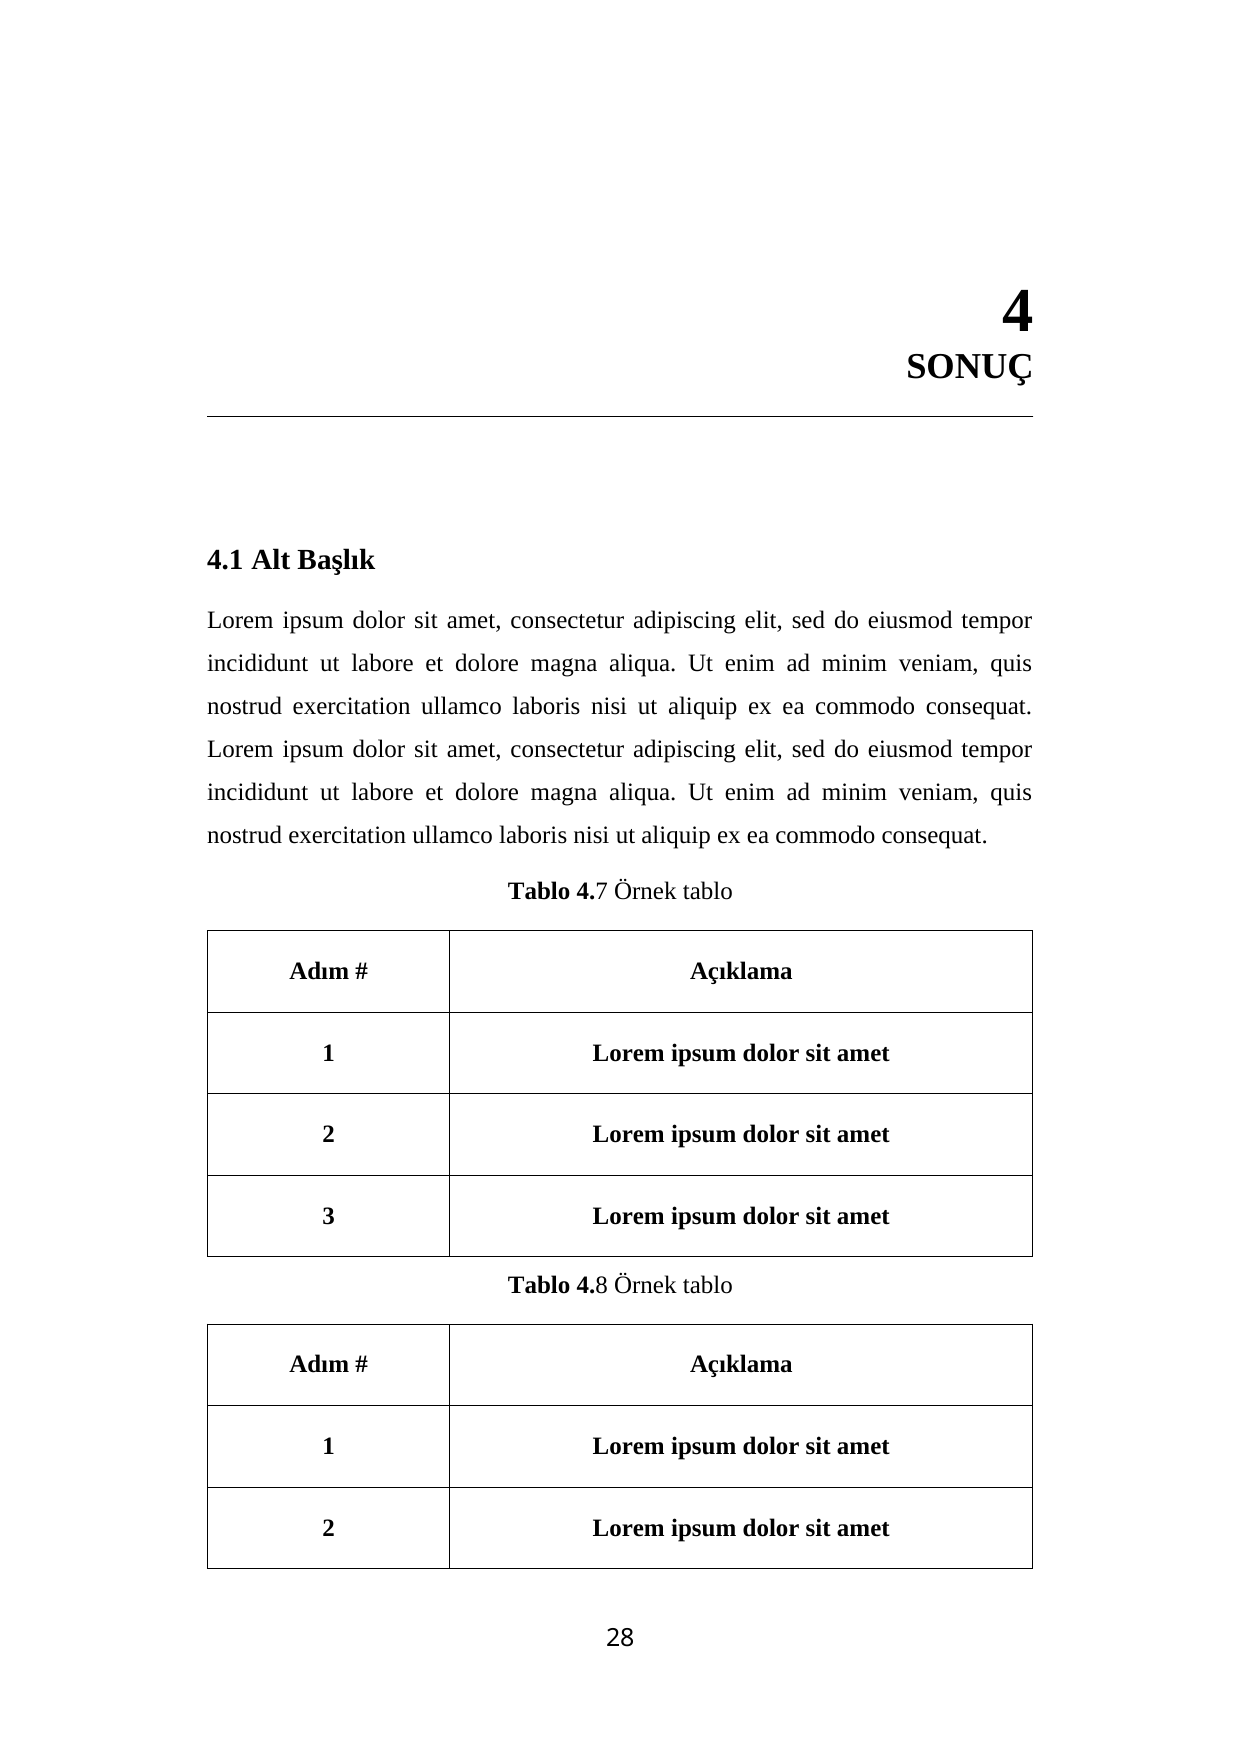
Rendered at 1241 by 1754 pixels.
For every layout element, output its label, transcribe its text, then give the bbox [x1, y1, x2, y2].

text SONUÇ [207, 273, 1033, 416]
table_cell Lorem ipsum dolor sit amet [450, 1094, 1032, 1175]
table_cell Lorem ipsum dolor sit amet [450, 1176, 1032, 1256]
title Alt Başlık [207, 542, 1033, 576]
table_cell 1 [208, 1406, 449, 1487]
table_cell 3 [208, 1176, 449, 1256]
table_header Açıklama [450, 1325, 1032, 1405]
table_cell Lorem ipsum dolor sit amet [450, 1406, 1032, 1487]
table_cell Lorem ipsum dolor sit amet [450, 1013, 1032, 1093]
table_cell Lorem ipsum dolor sit amet [450, 1488, 1032, 1568]
table_cell 1 [208, 1013, 449, 1093]
table_header Açıklama [450, 931, 1032, 1012]
table_cell 2 [208, 1488, 449, 1568]
table_cell 2 [208, 1094, 449, 1175]
table_header Adım # [208, 931, 449, 1012]
text Lorem ipsum dolor sit amet, consectetur adipiscing elit, sed do eiusmod tempor incididunt ut labore et dolore magna aliqua. Ut enim ad minim veniam, quis nostrud exercitation ullamco laboris nisi ut aliquip ex ea commodo consequat. Lorem ipsum dolor sit amet, consectetur adipiscing elit, sed do eiusmod tempor incididunt ut labore et dolore magna aliqua. Ut enim ad minim veniam, quis nostrud exercitation ullamco laboris nisi ut aliquip ex ea commodo consequat. [207, 605, 1033, 849]
table_header Adım # [208, 1325, 449, 1405]
